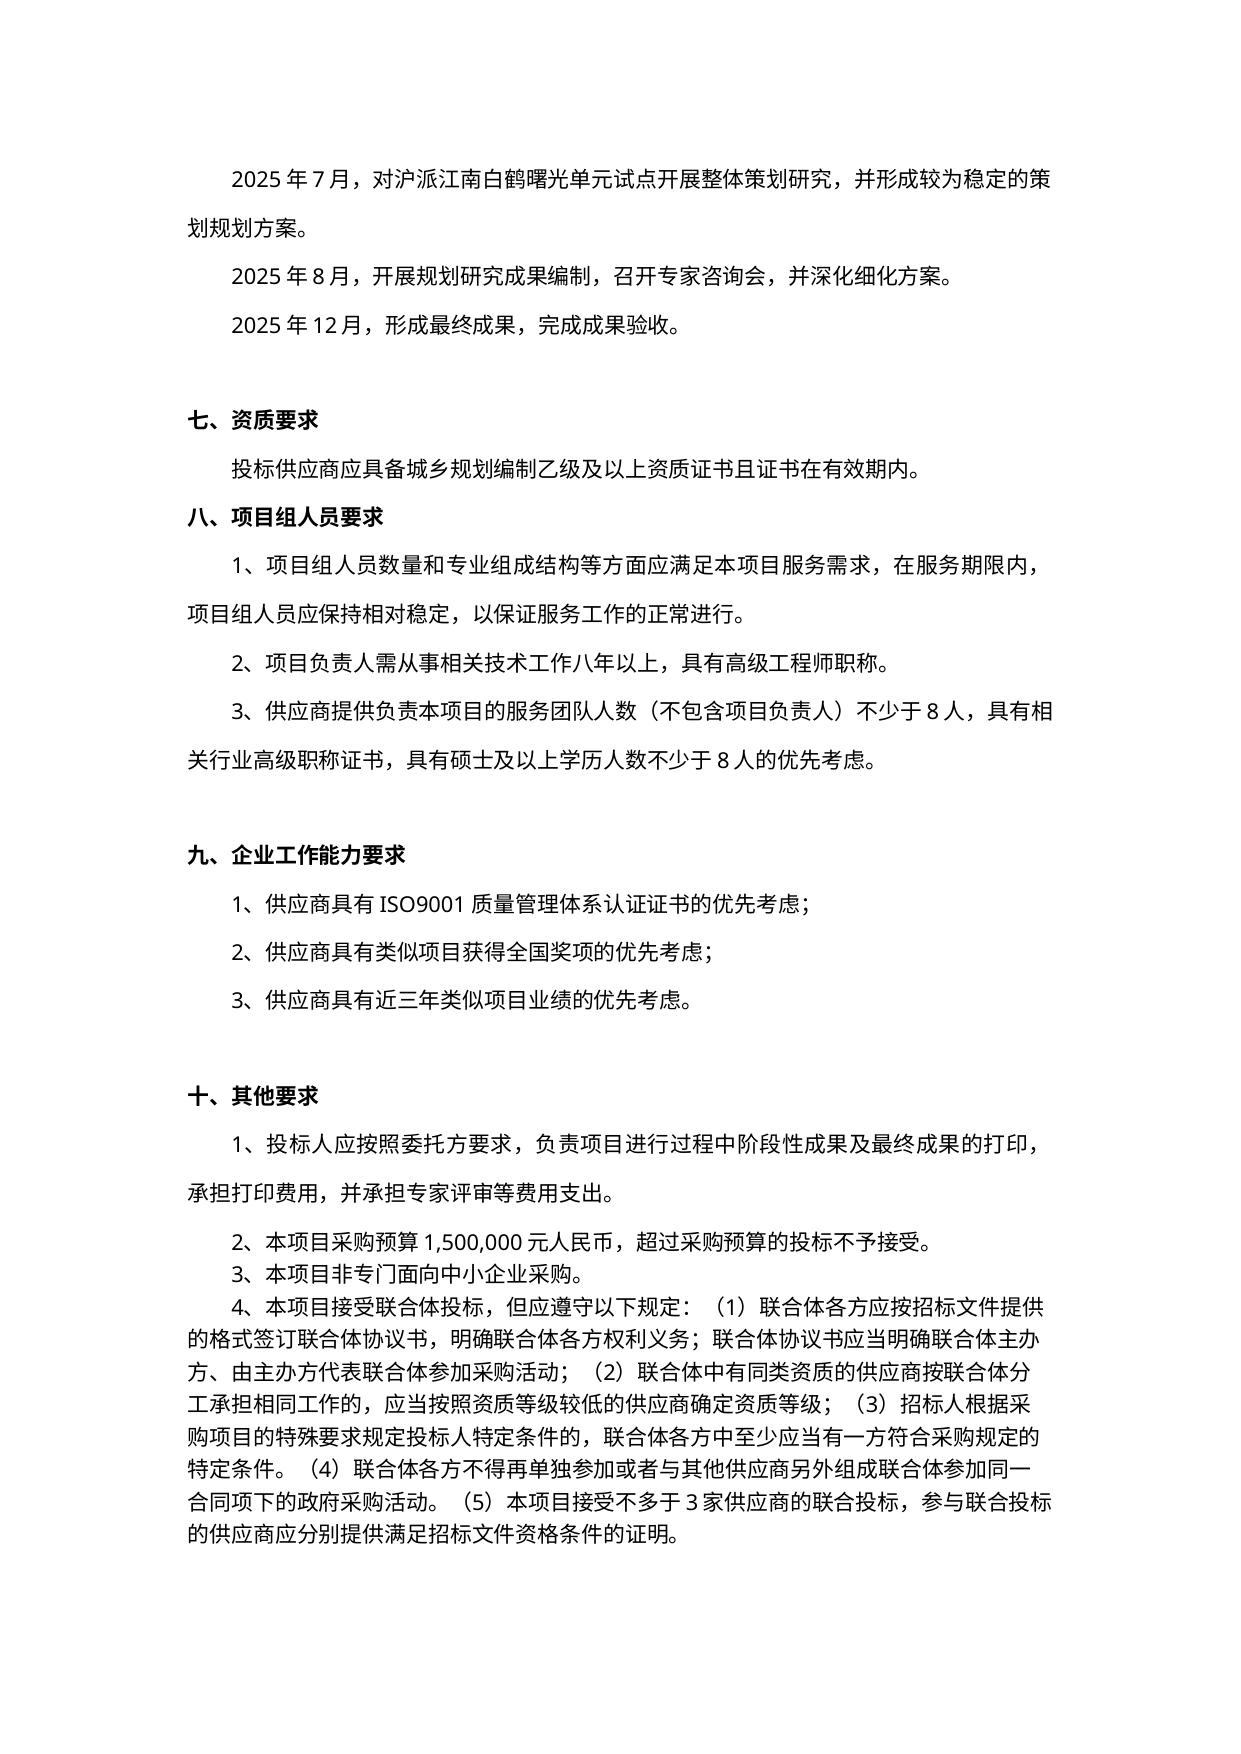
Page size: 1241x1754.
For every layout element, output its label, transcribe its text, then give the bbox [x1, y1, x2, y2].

text 2025年8月，开展规划研究成果编制，召开专家咨询会，并深化细化方案。 [187, 259, 1053, 292]
text 1、项目组人员数量和专业组成结构等方面应满足本项目服务需求，在服务期限内，项目组人员应保持相对稳定，以保证服务工作的正常进行。 [187, 548, 1053, 629]
text 3、供应商具有近三年类似项目业绩的优先考虑。 [187, 983, 1053, 1016]
text 七、资质要求 [187, 403, 1053, 436]
text 1、供应商具有ISO9001 质量管理体系认证证书的优先考虑； [187, 886, 1053, 919]
text 投标供应商应具备城乡规划编制乙级及以上资质证书且证书在有效期内。 [187, 451, 1053, 484]
text 九、企业工作能力要求 [187, 838, 1053, 871]
text 八、项目组人员要求 [187, 500, 1053, 532]
text 1、投标人应按照委托方要求，负责项目进行过程中阶段性成果及最终成果的打印，承担打印费用，并承担专家评审等费用支出。 [187, 1127, 1053, 1208]
text 4、本项目接受联合体投标，但应遵守以下规定：（1）联合体各方应按招标文件提供的格式签订联合体协议书，明确联合体各方权利义务；联合体协议书应当明确联合体主办方、由主办方代表联合体参加采购活动；（2）联合体中有同类资质的供应商按联合体分工承担相同工作的，应当按照资质等级较低的供应商确定资质等级；（3）招标人根据采购项目的特殊要求规定投标人特定条件的，联合体各方中至少应当有一方符合采购规定的特定条件。（4）联合体各方不得再单独参加或者与其他供应商另外组成联合体参加同一合同项下的政府采购活动。（5）本项目接受不多于3家供应商的联合投标，参与联合投标的供应商应分别提供满足招标文件资格条件的证明。 [187, 1289, 1053, 1549]
text 2025年7月，对沪派江南白鹤曙光单元试点开展整体策划研究，并形成较为稳定的策划规划方案。 [187, 162, 1053, 243]
text 2、项目负责人需从事相关技术工作八年以上，具有高级工程师职称。 [187, 645, 1053, 678]
text 2、本项目采购预算1,500,000元人民币，超过采购预算的投标不予接受。 [187, 1224, 1053, 1257]
text 3、本项目非专门面向中小企业采购。 [187, 1257, 1053, 1289]
text 3、供应商提供负责本项目的服务团队人数（不包含项目负责人）不少于8人，具有相关行业高级职称证书，具有硕士及以上学历人数不少于8人的优先考虑。 [187, 693, 1053, 775]
text 2、供应商具有类似项目获得全国奖项的优先考虑； [187, 935, 1053, 967]
text 十、其他要求 [187, 1079, 1053, 1111]
text 2025年12月，形成最终成果，完成成果验收。 [187, 307, 1053, 340]
